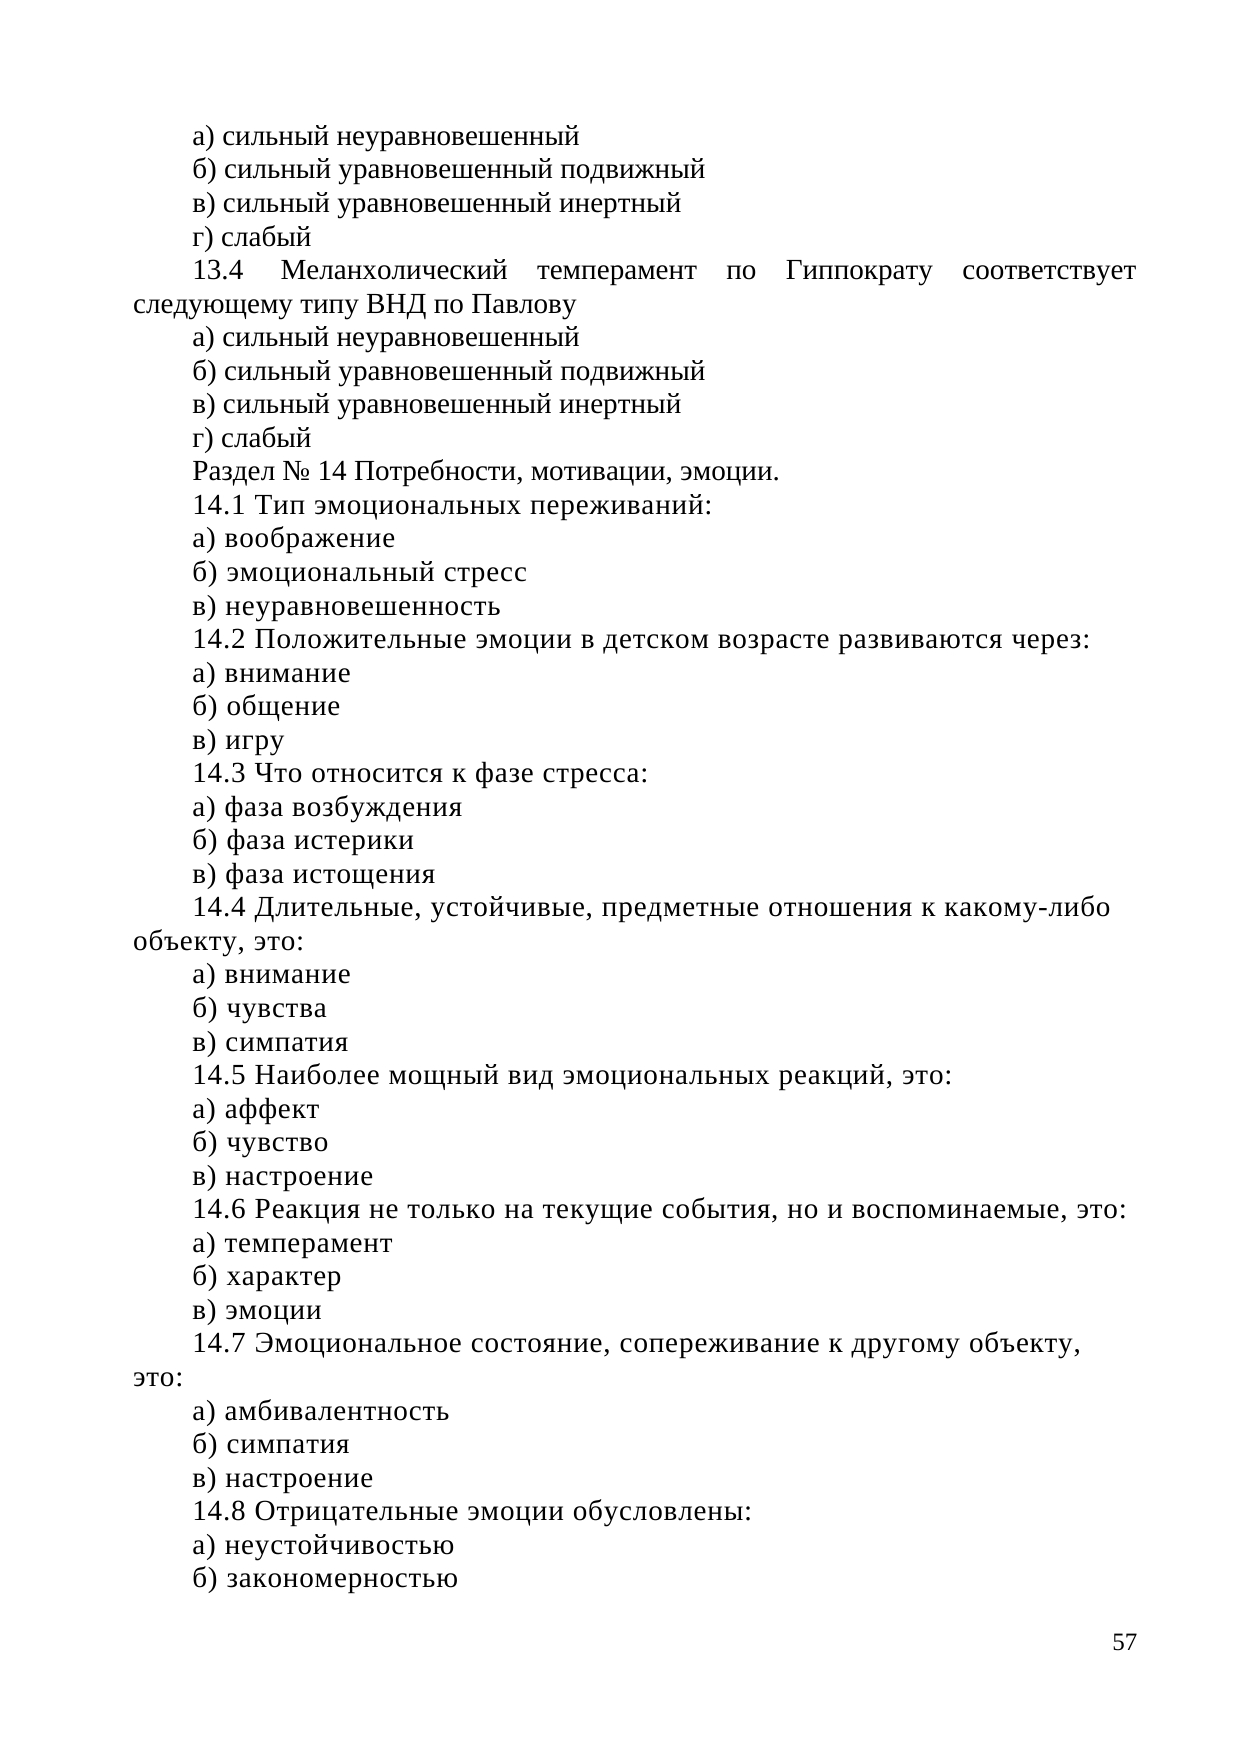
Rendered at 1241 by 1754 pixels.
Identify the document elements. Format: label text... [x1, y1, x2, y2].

text б) закономерностью [133, 1560, 1137, 1594]
text 14.6 Реакция не только на текущие события, но и воспоминаемые, это: [133, 1191, 1137, 1225]
text г) слабый [133, 420, 1137, 453]
text а) аффект [133, 1091, 1137, 1124]
text а) темперамент [133, 1225, 1137, 1258]
text а) фаза возбуждения [133, 789, 1137, 822]
text в) настроение [133, 1460, 1137, 1493]
text б) характер [133, 1258, 1137, 1292]
text б) эмоциональный стресс [133, 554, 1137, 588]
text б) чувства [133, 990, 1137, 1024]
text а) воображение [133, 521, 1137, 554]
text в) игру [133, 722, 1137, 755]
text в) сильный уравновешенный инертный [133, 386, 847, 420]
text 14.7 Эмоциональное состояние, сопереживание к другому объекту, это: [133, 1326, 1137, 1393]
text 14.2 Положительные эмоции в детском возрасте развиваются через: [133, 621, 1137, 655]
text в) настроение [133, 1158, 1137, 1191]
text 14.4 Длительные, устойчивые, предметные отношения к какому-либо объекту, это: [133, 889, 1137, 957]
text в) неуравновешенность [133, 588, 1137, 621]
text 14.3 Что относится к фазе стресса: [133, 755, 1137, 789]
text 14.8 Отрицательные эмоции обусловлены: [133, 1493, 1137, 1527]
text б) чувство [133, 1124, 1137, 1158]
text а) внимание [133, 957, 1137, 990]
text 14.5 Наиболее мощный вид эмоциональных реакций, это: [133, 1057, 1137, 1091]
text а) амбивалентность [133, 1393, 1137, 1426]
text б) фаза истерики [133, 822, 1137, 856]
text в) эмоции [133, 1292, 1137, 1326]
list а) сильный неуравновешенный [133, 319, 1137, 353]
list б) сильный уравновешенный подвижный [133, 152, 1137, 185]
text Раздел № 14 Потребности, мотивации, эмоции. [133, 453, 1137, 487]
text в) сильный уравновешенный инертный [133, 185, 1137, 219]
text а) внимание [133, 655, 1137, 688]
list а) сильный неуравновешенный [133, 118, 1137, 152]
list б) сильный уравновешенный подвижный [133, 353, 1137, 386]
text в) симпатия [133, 1024, 1137, 1057]
text г) слабый [133, 219, 1137, 252]
text в) фаза истощения [133, 856, 1137, 889]
text а) неустойчивостью [133, 1527, 1137, 1560]
text б) симпатия [133, 1426, 1137, 1460]
list Меланхолический темперамент по Гиппократу соответствует следующему типу ВНД по Павлову [133, 252, 1137, 319]
text б) общение [133, 688, 1137, 722]
text 14.1 Тип эмоциональных переживаний: [133, 487, 1137, 521]
